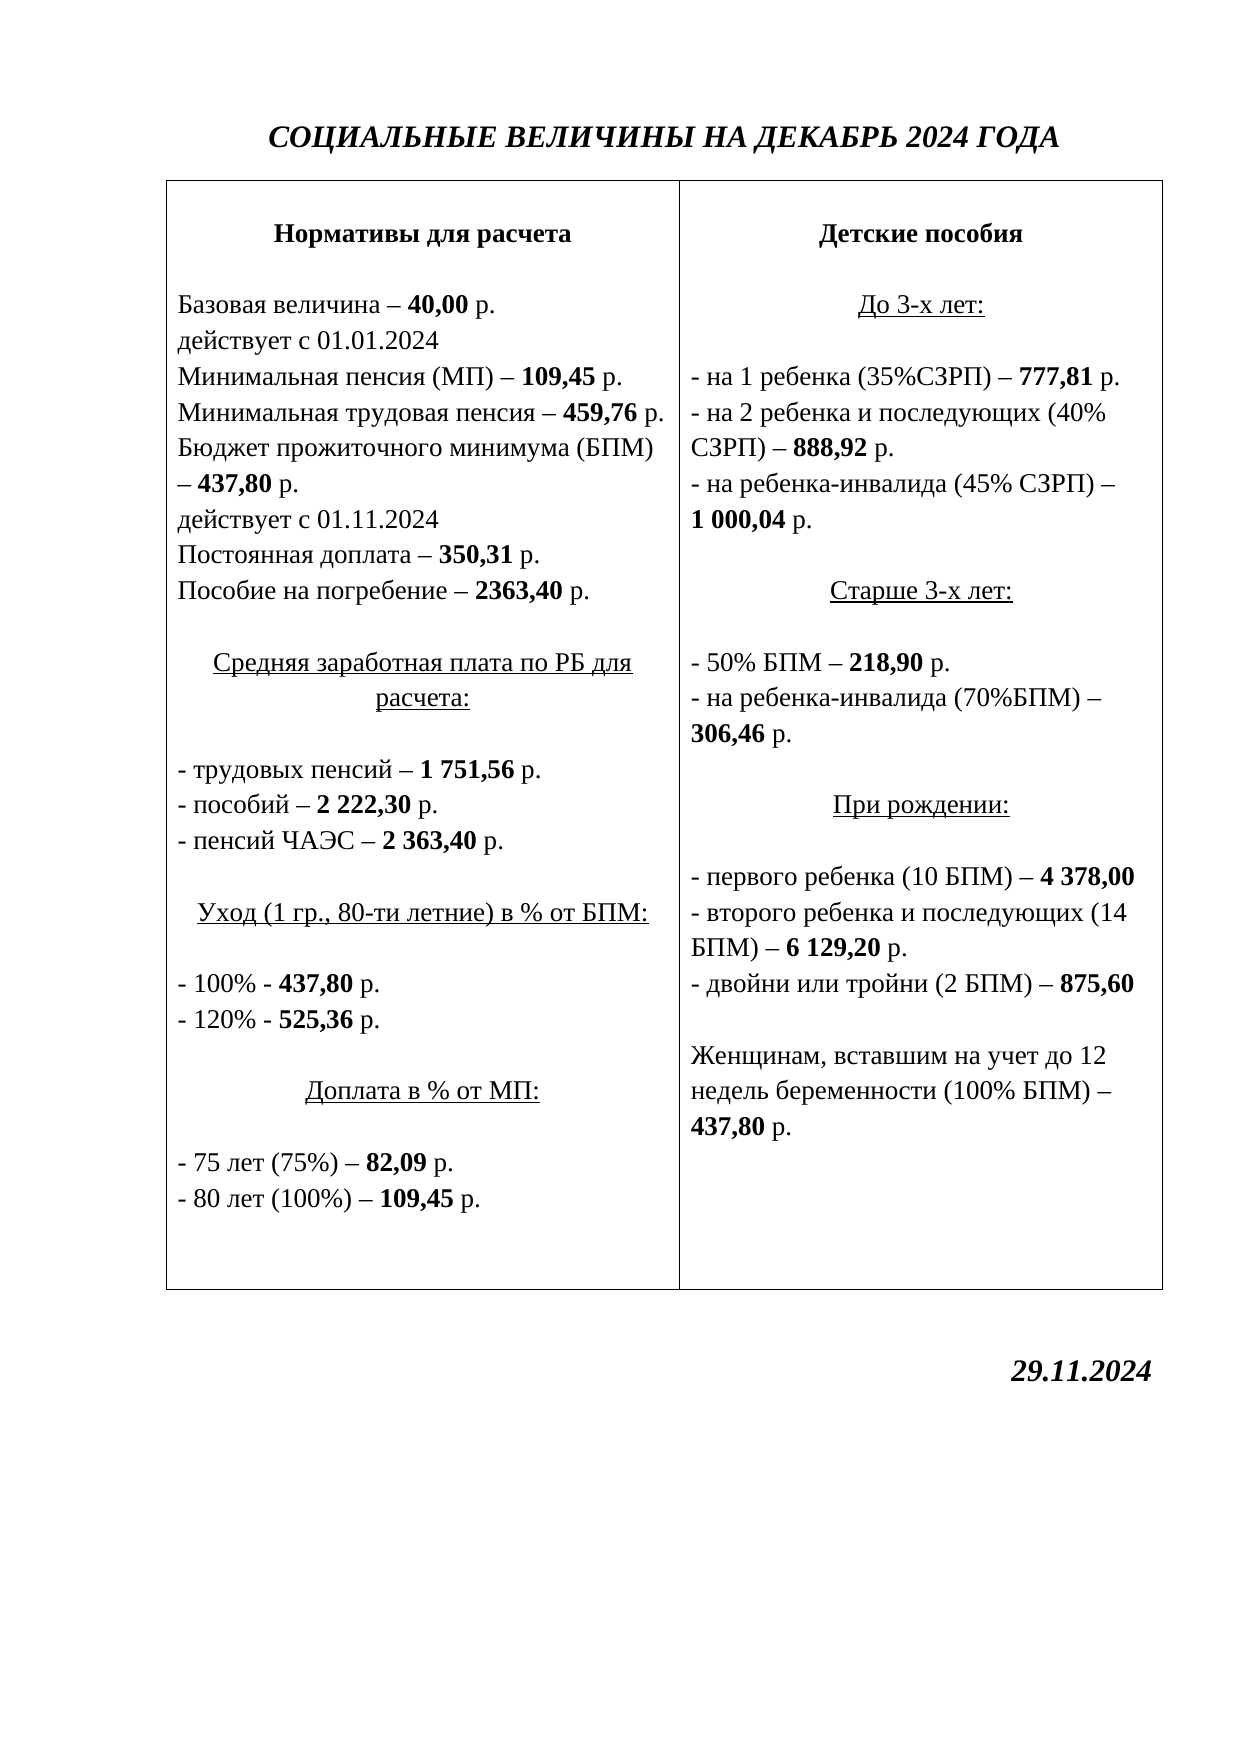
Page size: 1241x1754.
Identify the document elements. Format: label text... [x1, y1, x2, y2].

text 29.11.2024 [177, 1352, 1152, 1388]
table_header Нормативы для расчета Базовая величина – 40,00 р. действует с 01.01.2024 Минимальная пенсия (МП) – 109,45 р. Минимальная трудовая пенсия – 459,76 р. Бюджет прожиточного минимума (БПМ) – 437,80 р. действует с 01.11.2024 Постоянная доплата – 350,31 р. Пособие на погребение – 2363,40 р. Средняя заработная плата по РБ для расчета: - трудовых пенсий – 1 751,56 р. - пособий – 2 222,30 р. - пенсий ЧАЭС – 2 363,40 р. Уход (1 гр., 80-ти летние) в % от БПМ: - 100% - 437,80 р. - 120% - 525,36 р. Доплата в % от МП: - 75 лет (75%) – 82,09 р. - 80 лет (100%) – 109,45 р. [167, 181, 679, 1289]
text СОЦИАЛЬНЫЕ ВЕЛИЧИНЫ НА ДЕКАБРЬ 2024 ГОДА [177, 118, 1152, 154]
